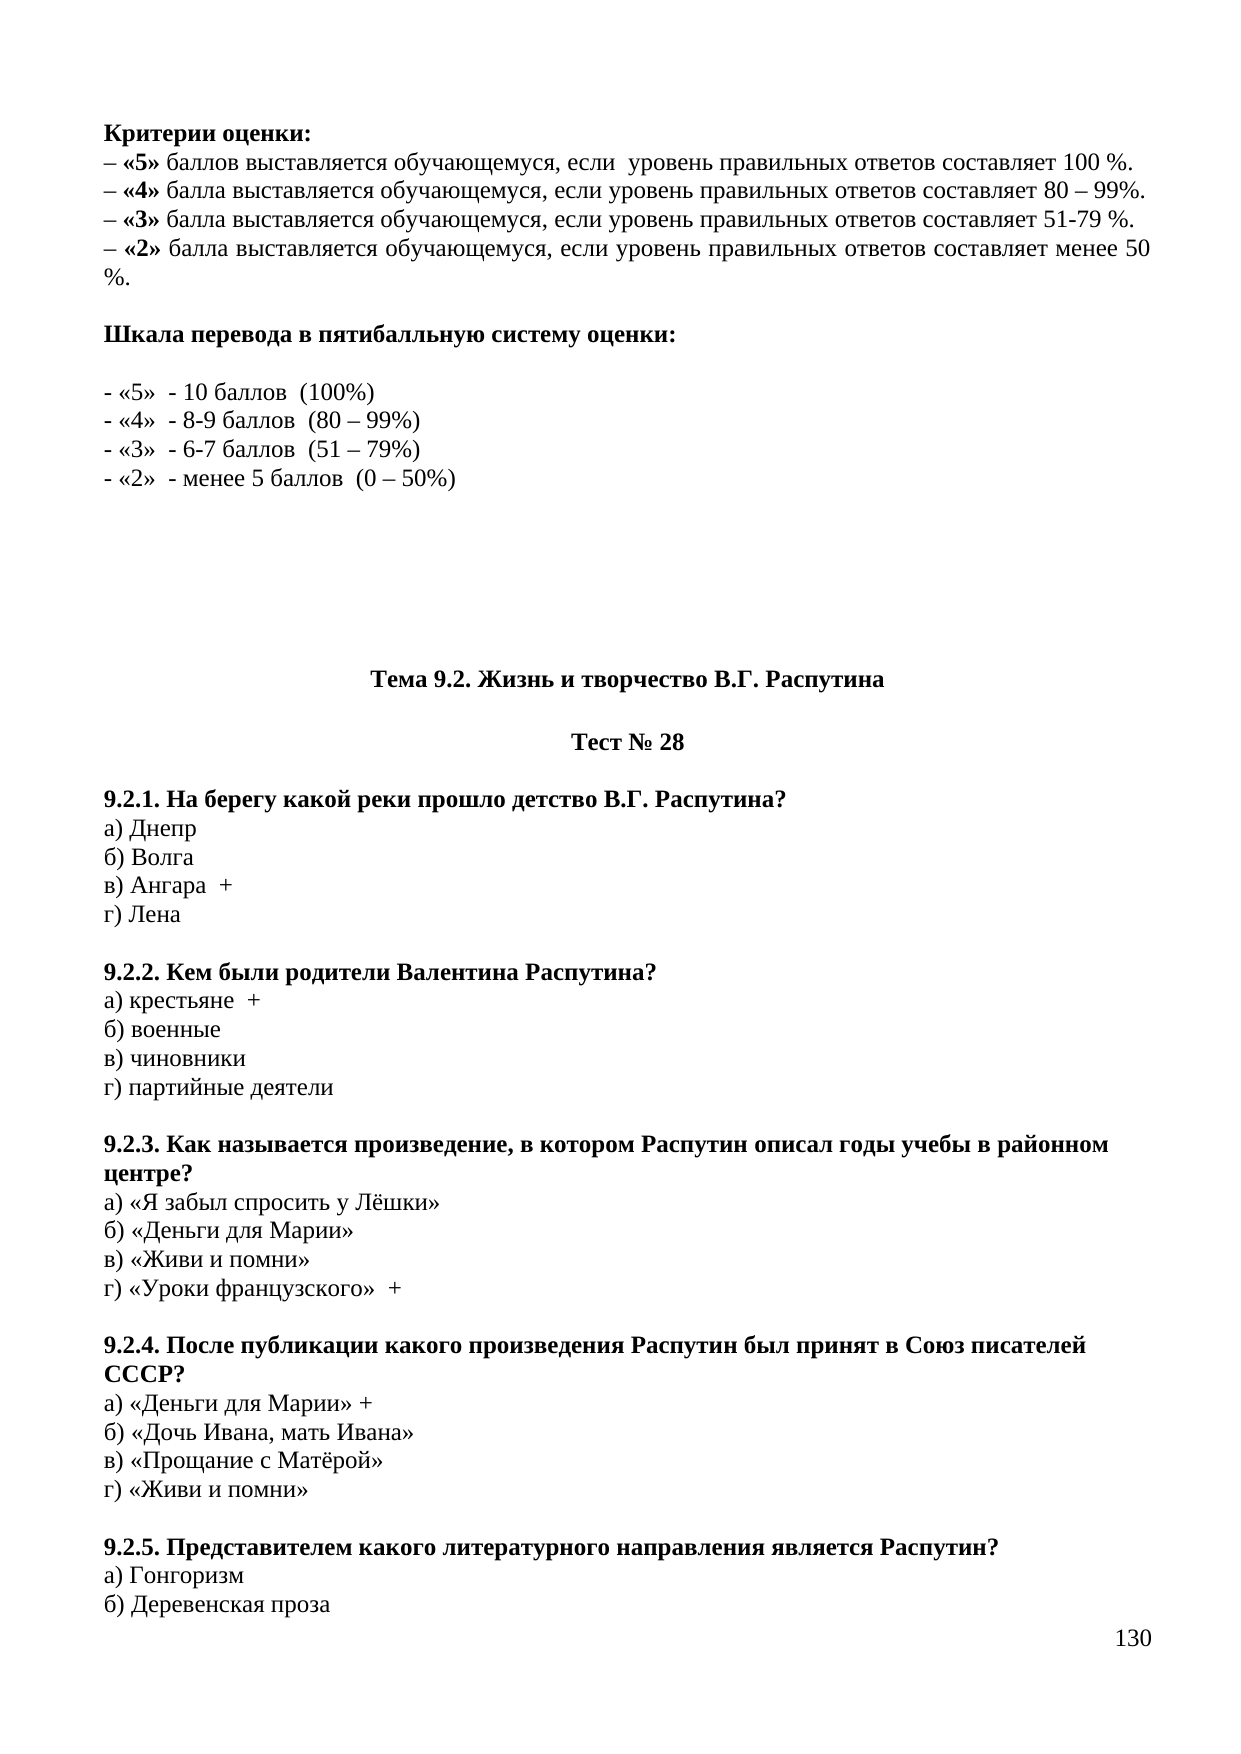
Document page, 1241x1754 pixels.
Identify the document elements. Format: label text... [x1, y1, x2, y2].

text г) партийные деятели [103, 1072, 1152, 1100]
text 9.2.3. Как называется произведение, в котором Распутин описал годы учебы в районном центре? [103, 1129, 1152, 1187]
text в) чиновники [103, 1043, 1152, 1072]
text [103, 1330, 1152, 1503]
text б) Волга [103, 842, 1152, 870]
text б) военные [103, 1014, 1152, 1043]
text а) «Я забыл спросить у Лёшки» [103, 1187, 1152, 1215]
text Тема 9.2. Жизнь и творчество В.Г. Распутина [103, 664, 1152, 693]
text Критерии оценки: [103, 118, 1152, 147]
text – «2» балла выставляется обучающемуся, если уровень правильных ответов составляет менее 50 %. [103, 233, 1152, 291]
text Шкала перевода в пятибалльную систему оценки: [103, 319, 1152, 348]
text в) Ангара + [103, 870, 1152, 899]
text – «5» баллов выставляется обучающемуся, если уровень правильных ответов составляет 100 %. [103, 147, 1152, 176]
text 9.2.1. На берегу какой реки прошло детство В.Г. Распутина? [103, 784, 1152, 813]
text – «4» балла выставляется обучающемуся, если уровень правильных ответов составляет 80 – 99%. [103, 176, 1152, 204]
text – «3» балла выставляется обучающемуся, если уровень правильных ответов составляет 51-79 %. [103, 204, 1152, 233]
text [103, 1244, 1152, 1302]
text а) Днепр [103, 813, 1152, 842]
text г) Лена [103, 899, 1152, 928]
text а) крестьяне + [103, 985, 1152, 1014]
text - «5» - 10 баллов (100%) [103, 377, 1152, 406]
text - «4» - 8-9 баллов (80 – 99%) [103, 406, 1152, 434]
text 9.2.2. Кем были родители Валентина Распутина? [103, 957, 1152, 985]
text - «3» - 6-7 баллов (51 – 79%) [103, 434, 1152, 463]
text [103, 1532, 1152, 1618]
text - «2» - менее 5 баллов (0 – 50%) [103, 463, 1152, 492]
text б) «Деньги для Марии» [103, 1215, 1152, 1244]
text Тест № 28 [103, 727, 1152, 755]
